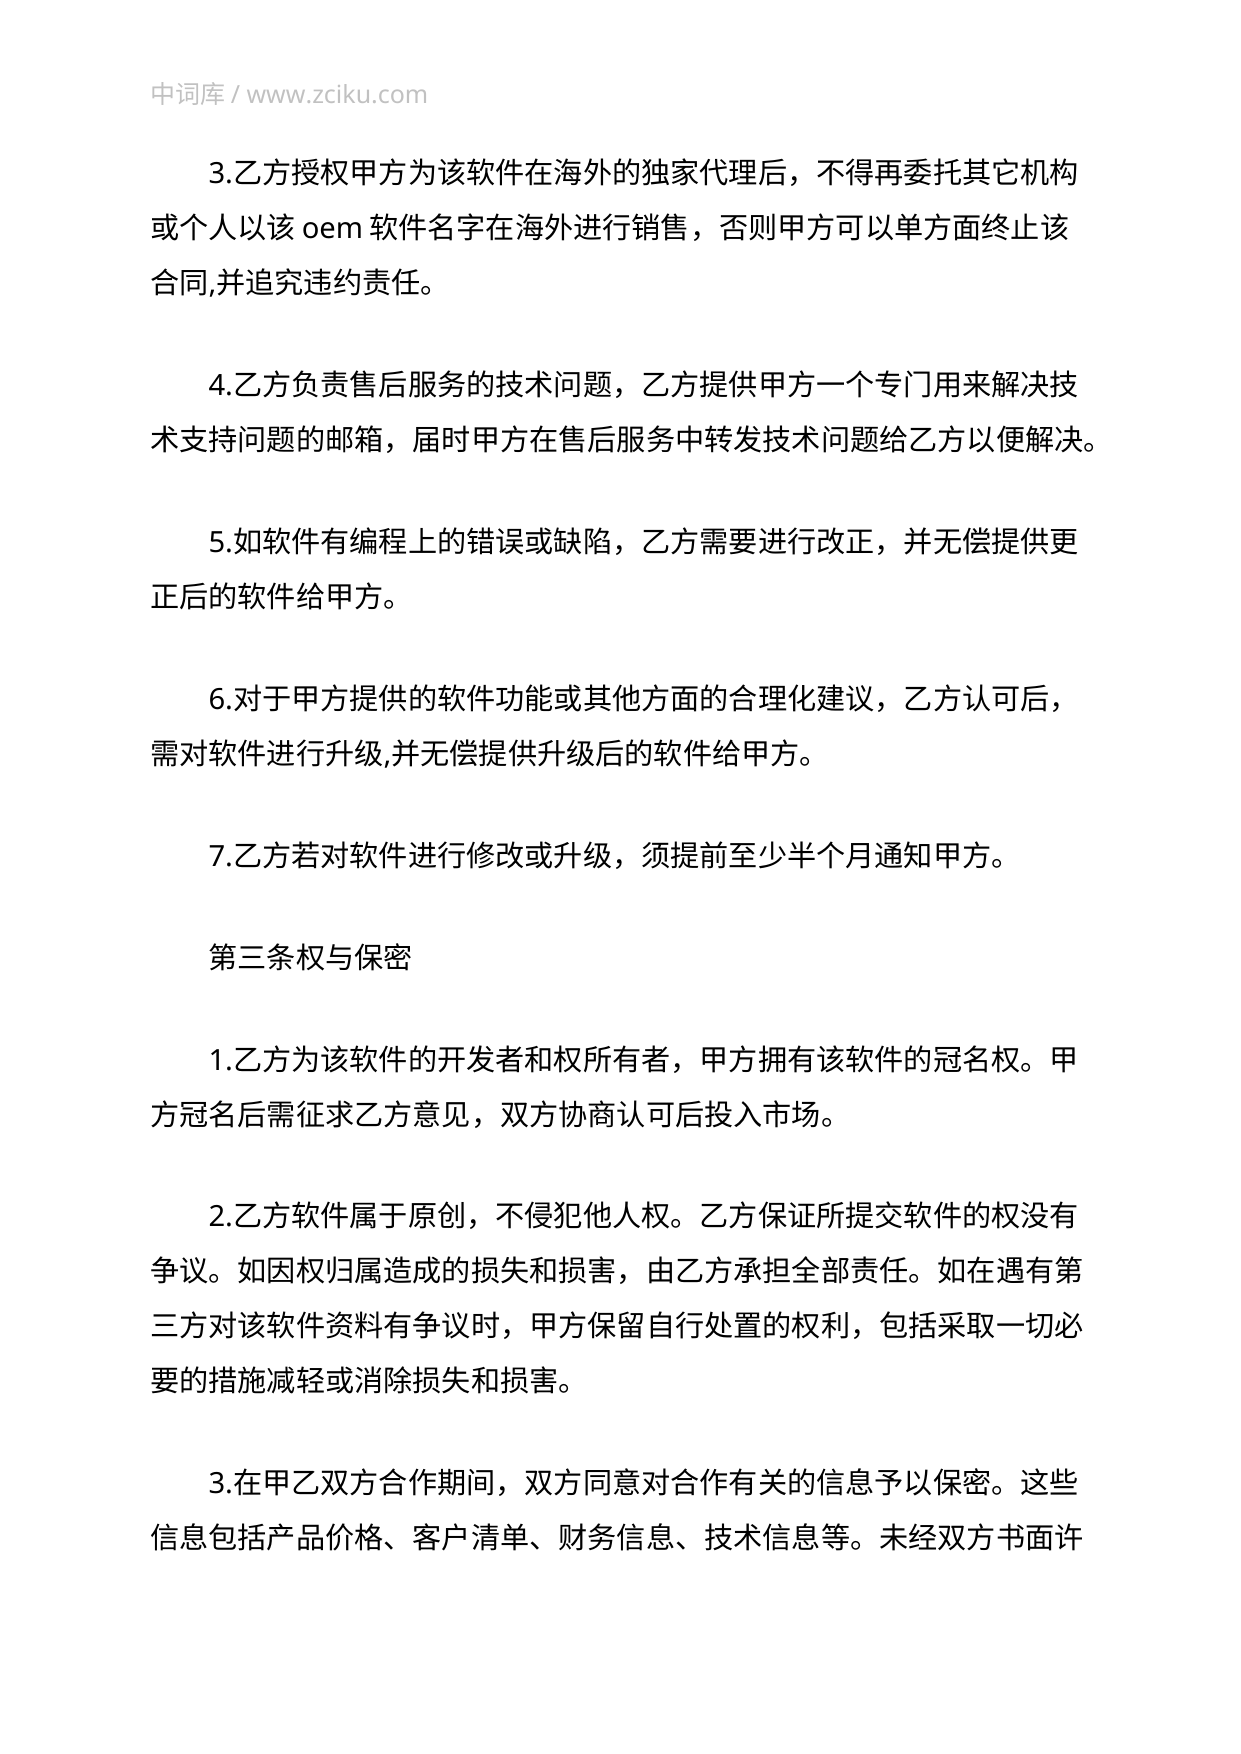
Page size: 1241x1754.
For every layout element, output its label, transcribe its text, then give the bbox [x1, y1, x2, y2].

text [150, 1459, 1090, 1557]
text 4.乙方负责售后服务的技术问题，乙方提供甲方一个专门用来解决技术支持问题的邮箱，届时甲方在售后服务中转发技术问题给乙方以便解决。 [150, 362, 1090, 459]
text 5.如软件有编程上的错误或缺陷，乙方需要进行改正，并无偿提供更正后的软件给甲方。 [150, 519, 1090, 616]
text 3.乙方授权甲方为该软件在海外的独家代理后，不得再委托其它机构或个人以该oem软件名字在海外进行销售，否则甲方可以单方面终止该合同,并追究违约责任。 [150, 150, 1090, 302]
text 1.乙方为该软件的开发者和权所有者，甲方拥有该软件的冠名权。甲方冠名后需征求乙方意见，双方协商认可后投入市场。 [150, 1036, 1090, 1133]
text 2.乙方软件属于原创，不侵犯他人权。乙方保证所提交软件的权没有争议。如因权归属造成的损失和损害，由乙方承担全部责任。如在遇有第三方对该软件资料有争议时，甲方保留自行处置的权利，包括采取一切必要的措施减轻或消除损失和损害。 [150, 1193, 1090, 1400]
text 第三条权与保密 [150, 934, 1090, 977]
text 6.对于甲方提供的软件功能或其他方面的合理化建议，乙方认可后，需对软件进行升级,并无偿提供升级后的软件给甲方。 [150, 676, 1090, 773]
text 7.乙方若对软件进行修改或升级，须提前至少半个月通知甲方。 [150, 832, 1090, 875]
